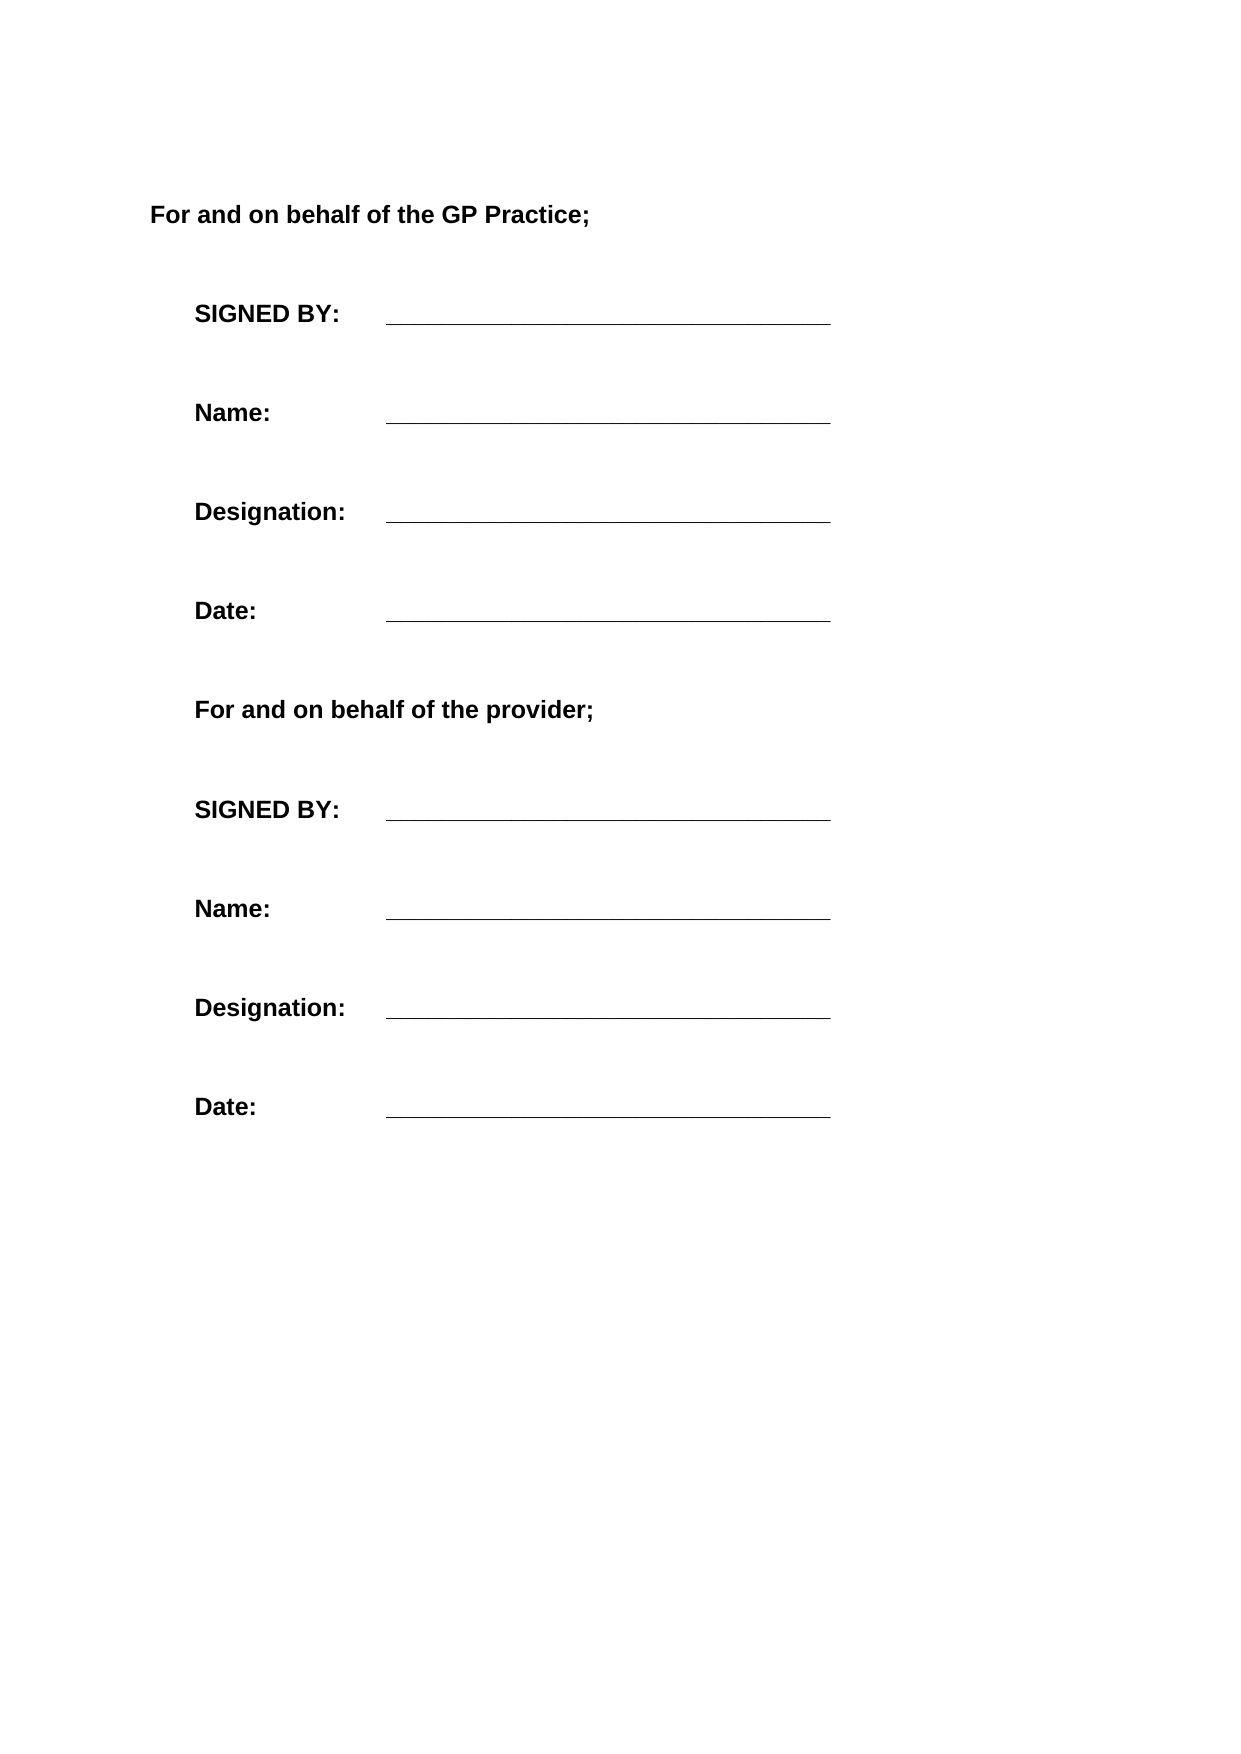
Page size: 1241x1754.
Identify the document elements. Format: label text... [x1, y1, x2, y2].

text SIGNED BY: ________________________________ [194, 299, 1090, 327]
text Date: ________________________________ [194, 1092, 1090, 1121]
text Designation: ________________________________ [194, 497, 1090, 526]
text Name: ________________________________ [194, 398, 1090, 427]
text Name: ________________________________ [194, 894, 1090, 922]
text Date: ________________________________ [194, 596, 1090, 625]
text SIGNED BY: ________________________________ [194, 794, 1090, 823]
text For and on behalf of the GP Practice; [150, 199, 1090, 228]
text Designation: ________________________________ [194, 993, 1090, 1022]
text For and on behalf of the provider; [194, 695, 1090, 724]
